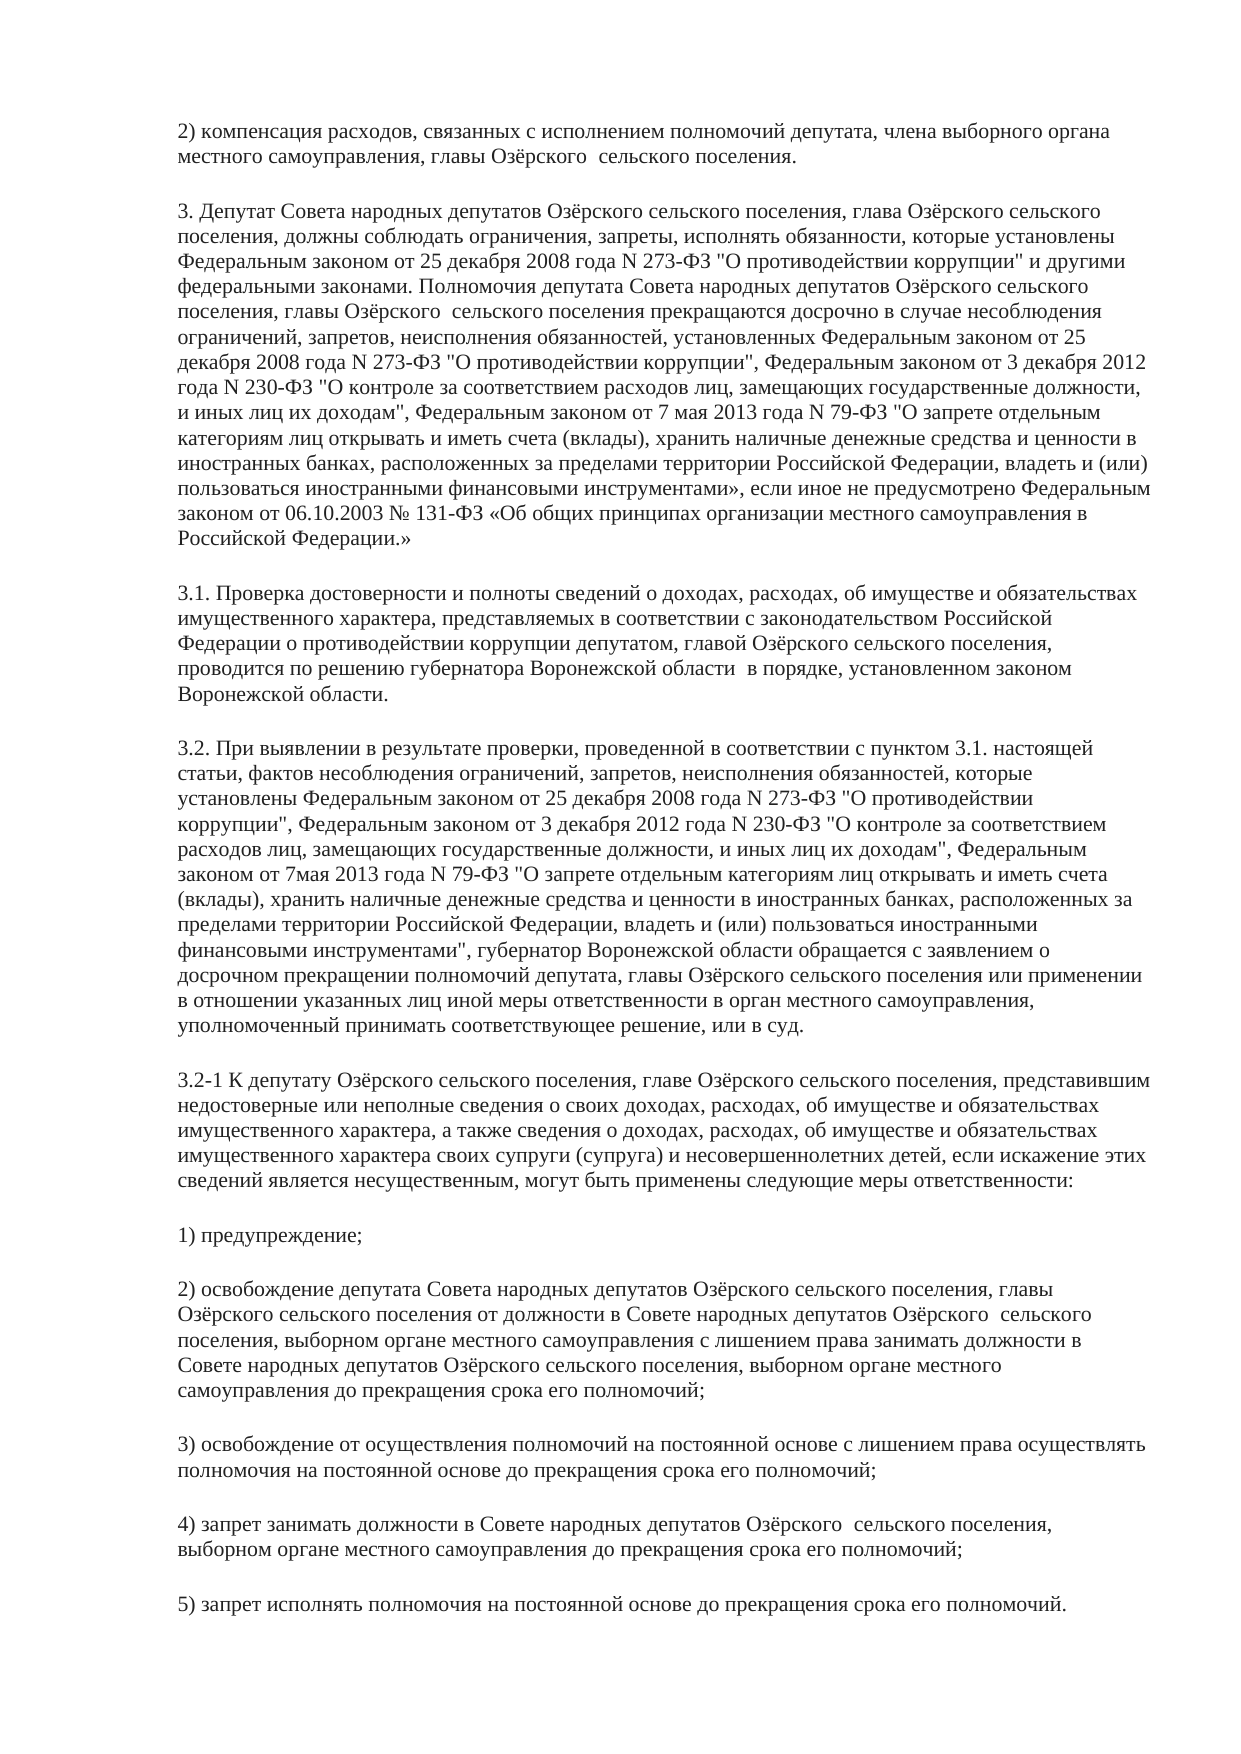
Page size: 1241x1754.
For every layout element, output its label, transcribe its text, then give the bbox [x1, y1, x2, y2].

text 3.1. Проверка достоверности и полноты сведений о доходах, расходах, об имуществе и обязательствах имущественного характера, представляемых в соответствии с законодательством Российской Федерации о противодействии коррупции депутатом, главой Озёрского сельского поселения, проводится по решению губернатора Воронежской области в порядке, установленном законом Воронежской области. [177, 580, 1152, 706]
text 3.2. При выявлении в результате проверки, проведенной в соответствии с пунктом 3.1. настоящей статьи, фактов несоблюдения ограничений, запретов, неисполнения обязанностей, которые установлены Федеральным законом от 25 декабря 2008 года N 273-ФЗ "О противодействии коррупции", Федеральным законом от 3 декабря 2012 года N 230-ФЗ "О контроле за соответствием расходов лиц, замещающих государственные должности, и иных лиц их доходам", Федеральным законом от 7мая 2013 года N 79-ФЗ "О запрете отдельным категориям лиц открывать и иметь счета (вклады), хранить наличные денежные средства и ценности в иностранных банках, расположенных за пределами территории Российской Федерации, владеть и (или) пользоваться иностранными финансовыми инструментами", губернатор Воронежской области обращается с заявлением о досрочном прекращении полномочий депутата, главы Озёрского сельского поселения или применении в отношении указанных лиц иной меры ответственности в орган местного самоуправления, уполномоченный принимать соответствующее решение, или в суд. [177, 735, 1152, 1037]
text 1) предупреждение; [177, 1222, 1152, 1247]
text 3) освобождение от осуществления полномочий на постоянной основе с лишением права осуществлять полномочия на постоянной основе до прекращения срока его полномочий; [177, 1431, 1152, 1482]
text 3.2-1 К депутату Озёрского сельского поселения, главе Озёрского сельского поселения, представившим недостоверные или неполные сведения о своих доходах, расходах, об имуществе и обязательствах имущественного характера, а также сведения о доходах, расходах, об имуществе и обязательствах имущественного характера своих супруги (супруга) и несовершеннолетних детей, если искажение этих сведений является несущественным, могут быть применены следующие меры ответственности: [177, 1067, 1152, 1193]
text 5) запрет исполнять полномочия на постоянной основе до прекращения срока его полномочий. [177, 1591, 1152, 1616]
text 2) компенсация расходов, связанных с исполнением полномочий депутата, члена выборного органа местного самоуправления, главы Озёрского сельского поселения. [177, 118, 1152, 168]
text 3. Депутат Совета народных депутатов Озёрского сельского поселения, глава Озёрского сельского поселения, должны соблюдать ограничения, запреты, исполнять обязанности, которые установлены Федеральным законом от 25 декабря 2008 года N 273-ФЗ "О противодействии коррупции" и другими федеральными законами. Полномочия депутата Совета народных депутатов Озёрского сельского поселения, главы Озёрского сельского поселения прекращаются досрочно в случае несоблюдения ограничений, запретов, неисполнения обязанностей, установленных Федеральным законом от 25 декабря 2008 года N 273-ФЗ "О противодействии коррупции", Федеральным законом от 3 декабря 2012 года N 230-ФЗ "О контроле за соответствием расходов лиц, замещающих государственные должности, и иных лиц их доходам", Федеральным законом от 7 мая 2013 года N 79-ФЗ "О запрете отдельным категориям лиц открывать и иметь счета (вклады), хранить наличные денежные средства и ценности в иностранных банках, расположенных за пределами территории Российской Федерации, владеть и (или) пользоваться иностранными финансовыми инструментами», если иное не предусмотрено Федеральным законом от 06.10.2003 № 131-ФЗ «Об общих принципах организации местного самоуправления в Российской Федерации.» [177, 198, 1152, 551]
text 2) освобождение депутата Совета народных депутатов Озёрского сельского поселения, главы Озёрского сельского поселения от должности в Совете народных депутатов Озёрского сельского поселения, выборном органе местного самоуправления с лишением права занимать должности в Совете народных депутатов Озёрского сельского поселения, выборном органе местного самоуправления до прекращения срока его полномочий; [177, 1276, 1152, 1402]
text 4) запрет занимать должности в Совете народных депутатов Озёрского сельского поселения, выборном органе местного самоуправления до прекращения срока его полномочий; [177, 1511, 1152, 1561]
